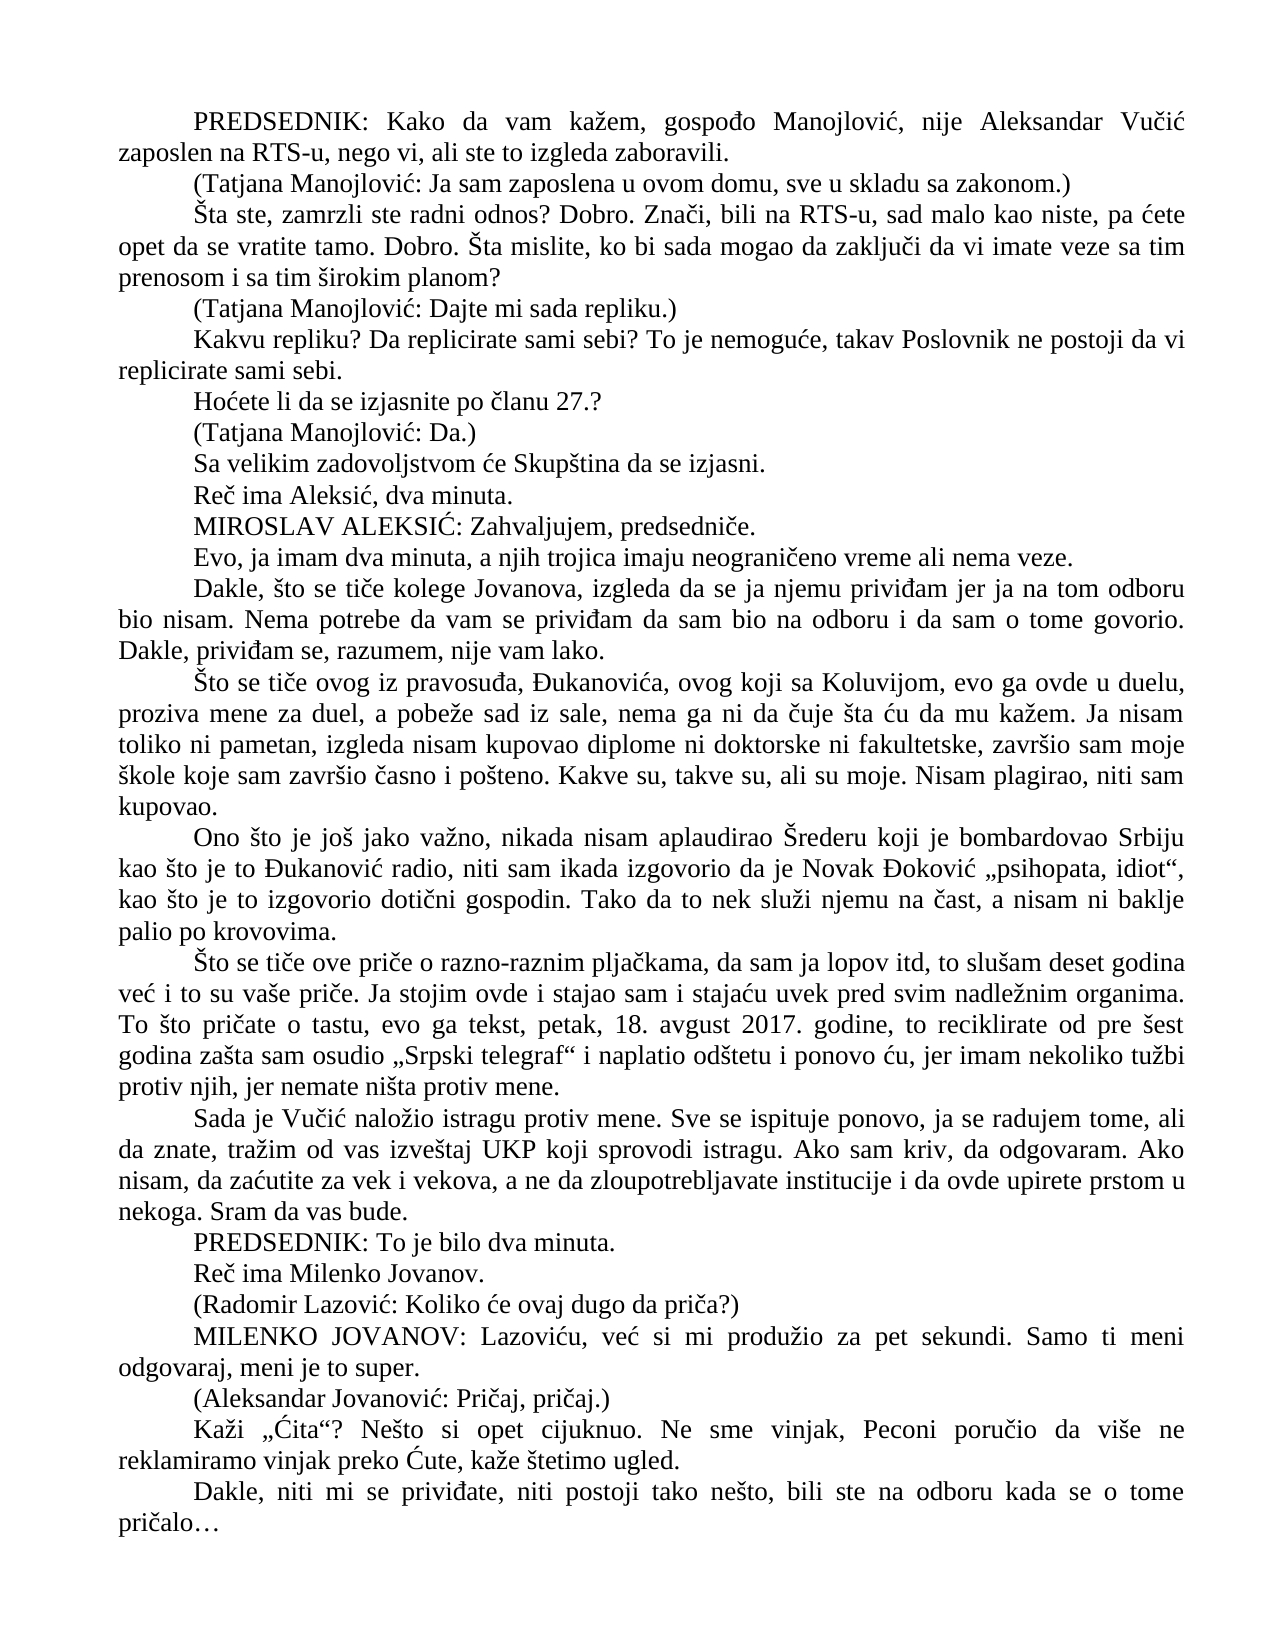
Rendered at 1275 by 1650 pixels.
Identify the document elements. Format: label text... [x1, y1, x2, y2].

text PREDSEDNIK: Kako da vam kažem, gospođo Manojlović, nije Aleksandar Vučić zaposlen na RTS-u, nego vi, ali ste to izgleda zaboravili. [118, 105, 1186, 167]
text Kaži „Ćita“? Nešto si opet cijuknuo. Ne sme vinjak, Peconi poručio da više ne reklamiramo vinjak preko Ćute, kaže štetimo ugled. [118, 1413, 1186, 1475]
text Evo, ja imam dva minuta, a njih trojica imaju neograničeno vreme ali nema veze. [118, 541, 1186, 572]
text (Tatjana Manojlović: Dajte mi sada repliku.) [118, 292, 1186, 323]
text Hoćete li da se izjasnite po članu 27.? [118, 385, 1186, 416]
text Dakle, što se tiče kolege Jovanova, izgleda da se ja njemu priviđam jer ja na tom odboru bio nisam. Nema potrebe da vam se priviđam da sam bio na odboru i da sam o tome govorio. Dakle, priviđam se, razumem, nije vam lako. [118, 572, 1186, 666]
text Što se tiče ovog iz pravosuđa, Đukanovića, ovog koji sa Koluvijom, evo ga ovde u duelu, proziva mene za duel, a pobeže sad iz sale, nema ga ni da čuje šta ću da mu kažem. Ja nisam toliko ni pametan, izgleda nisam kupovao diplome ni doktorske ni fakultetske, završio sam moje škole koje sam završio časno i pošteno. Kakve su, takve su, ali su moje. Nisam plagirao, niti sam kupovao. [118, 666, 1186, 821]
text Šta ste, zamrzli ste radni odnos? Dobro. Znači, bili na RTS-u, sad malo kao niste, pa ćete opet da se vratite tamo. Dobro. Šta mislite, ko bi sada mogao da zaključi da vi imate veze sa tim prenosom i sa tim širokim planom? [118, 198, 1186, 292]
text (Radomir Lazović: Koliko će ovaj dugo da priča?) [118, 1288, 1186, 1320]
text Sada je Vučić naložio istragu protiv mene. Sve se ispituje ponovo, ja se radujem tome, ali da znate, tražim od vas izveštaj UKP koji sprovodi istragu. Ako sam kriv, da odgovaram. Ako nisam, da zaćutite za vek i vekova, a ne da zloupotrebljavate institucije i da ovde upirete prstom u nekoga. Sram da vas bude. [118, 1102, 1186, 1226]
text (Tatjana Manojlović: Da.) [118, 416, 1186, 448]
text Reč ima Milenko Jovanov. [118, 1257, 1186, 1288]
text PREDSEDNIK: To je bilo dva minuta. [118, 1226, 1186, 1257]
text Reč ima Aleksić, dva minuta. [118, 479, 1186, 510]
text MILENKO JOVANOV: Lazoviću, već si mi produžio za pet sekundi. Samo ti meni odgovaraj, meni je to super. [118, 1320, 1186, 1382]
text Sa velikim zadovoljstvom će Skupština da se izjasni. [118, 448, 1186, 479]
text Ono što je još jako važno, nikada nisam aplaudirao Šrederu koji je bombardovao Srbiju kao što je to Đukanović radio, niti sam ikada izgovorio da je Novak Đoković „psihopata, idiot“, kao što je to izgovorio dotični gospodin. Tako da to nek služi njemu na čast, a nisam ni baklje palio po krovovima. [118, 821, 1186, 946]
text MIROSLAV ALEKSIĆ: Zahvaljujem, predsedniče. [118, 510, 1186, 541]
text Kakvu repliku? Da replicirate sami sebi? To je nemoguće, takav Poslovnik ne postoji da vi replicirate sami sebi. [118, 323, 1186, 385]
text Dakle, niti mi se priviđate, niti postoji tako nešto, bili ste na odboru kada se o tome pričalo… [118, 1475, 1186, 1538]
text (Aleksandar Jovanović: Pričaj, pričaj.) [118, 1382, 1186, 1413]
text Što se tiče ove priče o razno-raznim pljačkama, da sam ja lopov itd, to slušam deset godina već i to su vaše priče. Ja stojim ovde i stajao sam i stajaću uvek pred svim nadležnim organima. To što pričate o tastu, evo ga tekst, petak, 18. avgust 2017. godine, to reciklirate od pre šest godina zašta sam osudio „Srpski telegraf“ i naplatio odštetu i ponovo ću, jer imam nekoliko tužbi protiv njih, jer nemate ništa protiv mene. [118, 946, 1186, 1102]
text (Tatjana Manojlović: Ja sam zaposlena u ovom domu, sve u skladu sa zakonom.) [118, 167, 1186, 198]
